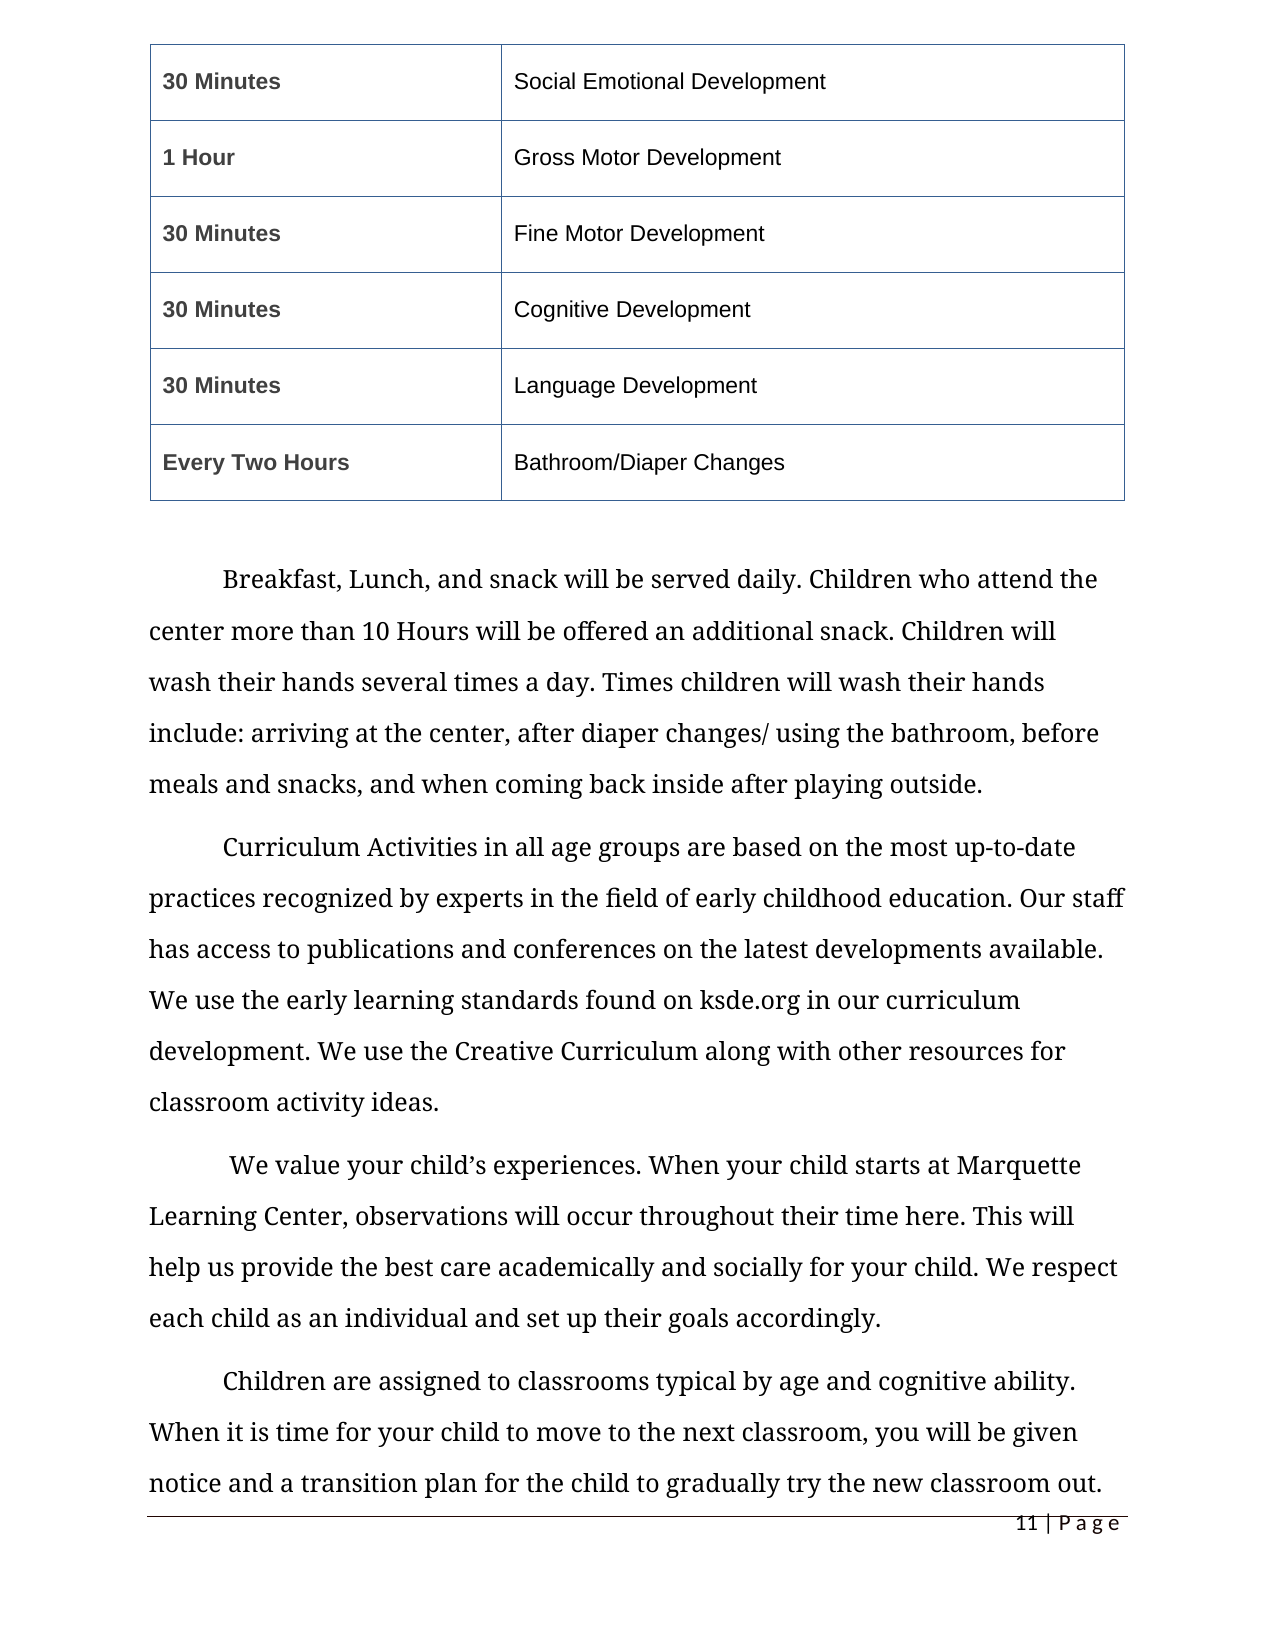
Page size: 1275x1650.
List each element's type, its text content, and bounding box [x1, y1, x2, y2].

table_cell Bathroom/Diaper Changes [502, 425, 1124, 500]
table_cell Gross Motor Development [502, 121, 1124, 196]
table_cell 1 Hour [151, 121, 501, 196]
table_cell Fine Motor Development [502, 197, 1124, 272]
text We value your child’s experiences. When your child starts at Marquette Learning Center, observations will occur throughout their time here. This will help us provide the best care academically and socially for your child. We respect each child as an individual and set up their goals accordingly. [148, 1148, 1124, 1335]
table_cell Every Two Hours [151, 425, 501, 500]
text Curriculum Activities in all age groups are based on the most up-to-date practices recognized by experts in the field of early childhood education. Our staff has access to publications and conferences on the latest developments available. We use the early learning standards found on ksde.org in our curriculum development. We use the Creative Curriculum along with other resources for classroom activity ideas. [148, 829, 1124, 1119]
table_cell 30 Minutes [151, 45, 501, 120]
table_cell Cognitive Development [502, 273, 1124, 348]
table_cell 30 Minutes [151, 273, 501, 348]
table_cell Language Development [502, 349, 1124, 424]
table_cell Social Emotional Development [502, 45, 1124, 120]
table_cell 30 Minutes [151, 349, 501, 424]
text Breakfast, Lunch, and snack will be served daily. Children who attend the center more than 10 Hours will be offered an additional snack. Children will wash their hands several times a day. Times children will wash their hands include: arriving at the center, after diaper changes/ using the bathroom, before meals and snacks, and when coming back inside after playing outside. [148, 562, 1124, 800]
table_cell 30 Minutes [151, 197, 501, 272]
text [148, 1364, 1124, 1500]
